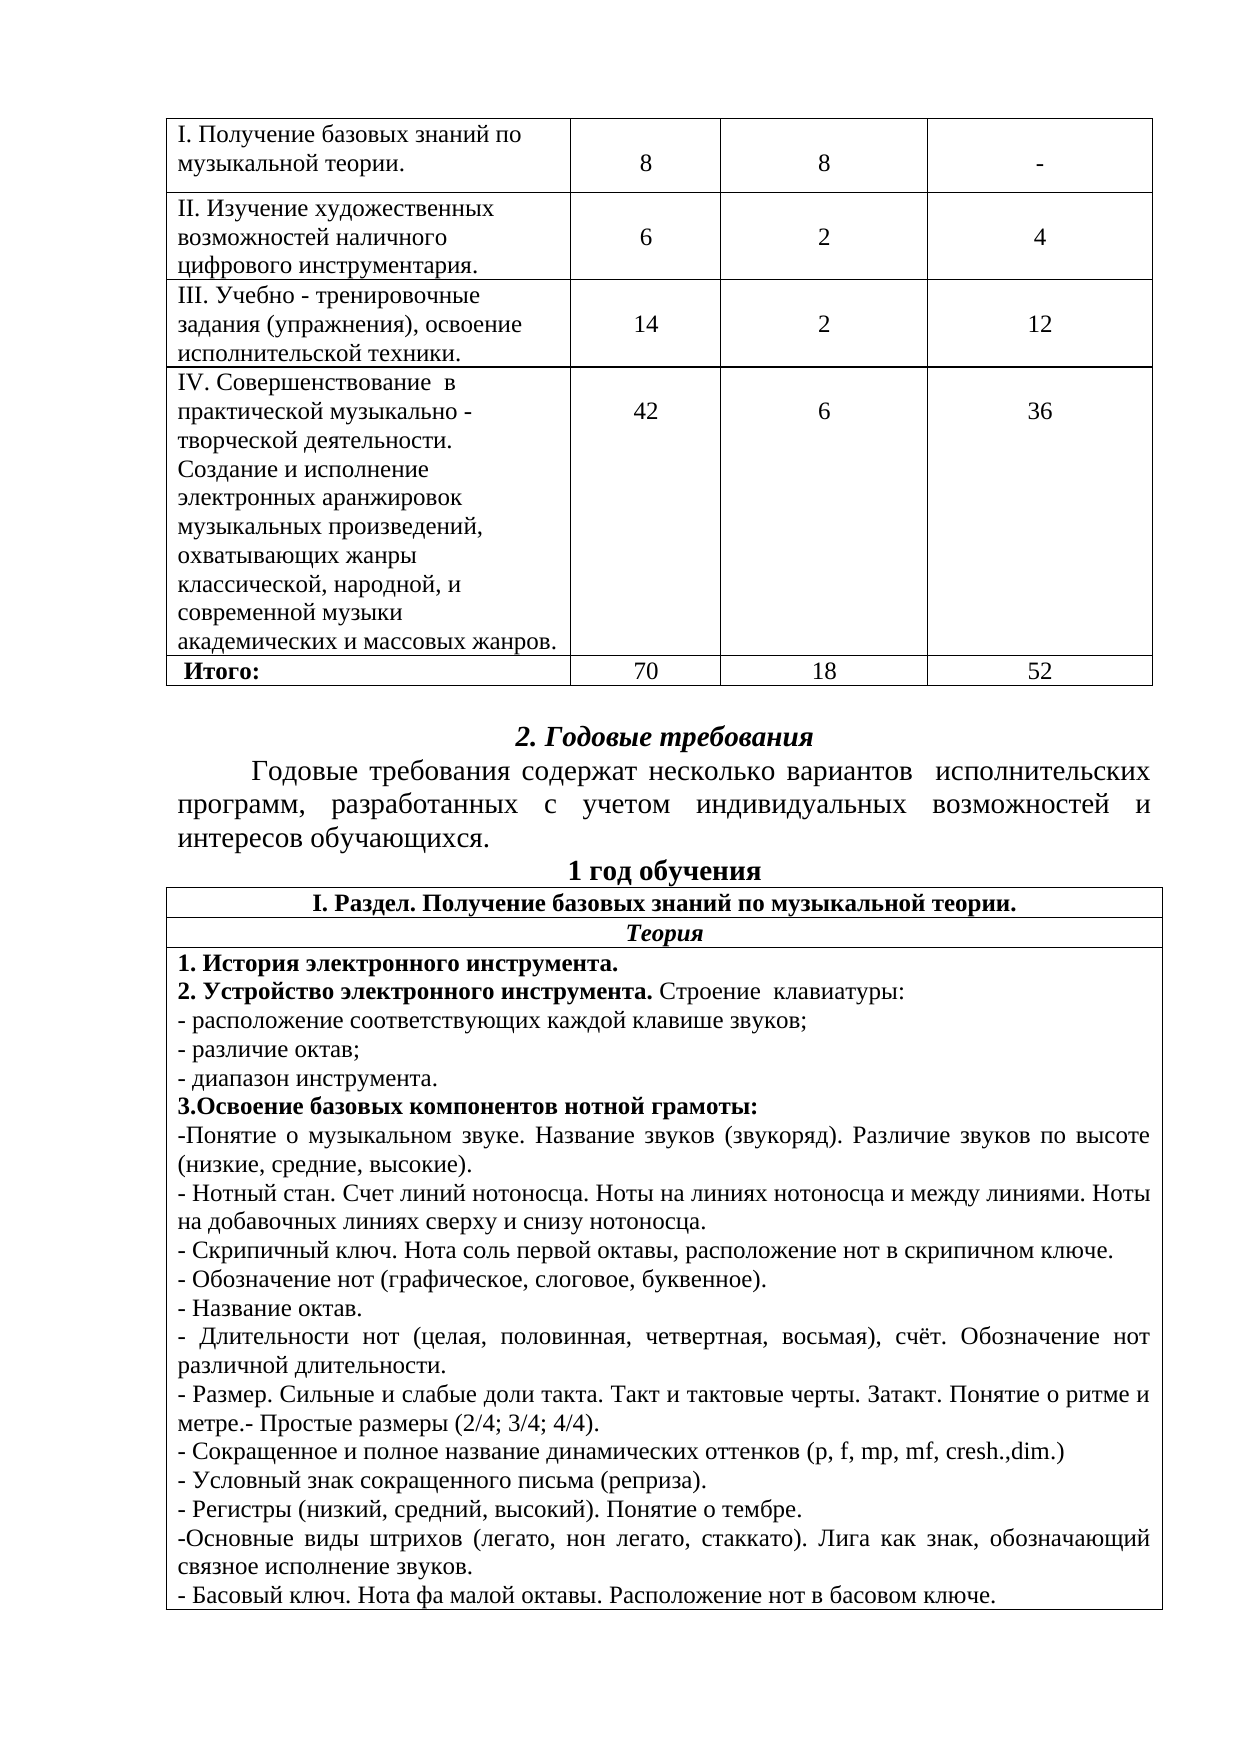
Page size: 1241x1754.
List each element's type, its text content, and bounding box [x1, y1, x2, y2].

table_header I. Раздел. Получение базовых знаний по музыкальной теории. [167, 888, 1162, 917]
table_cell 14 [571, 280, 720, 366]
table_cell 18 [721, 656, 927, 685]
text Годовые требования содержат несколько вариантов исполнительских программ, разработанных с учетом индивидуальных возможностей и интересов обучающихся. [177, 753, 1152, 853]
table_cell - [928, 119, 1152, 192]
table_cell II. Изучение художественных возможностей наличного цифрового инструментария. [167, 193, 570, 279]
table_cell 2 [721, 280, 927, 366]
table_cell 8 [721, 119, 927, 192]
table_cell 36 [928, 368, 1152, 655]
text 2. Годовые требования [177, 719, 1152, 753]
table_cell IV. Совершенствование в практической музыкально - творческой деятельности. Создание и исполнение электронных аранжировок музыкальных произведений, охватывающих жанры классической, народной, и современной музыки академических и массовых жанров. [167, 368, 570, 655]
table_cell 6 [571, 193, 720, 279]
table_cell 12 [928, 280, 1152, 366]
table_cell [167, 948, 1162, 1609]
table_cell Теория [167, 918, 1162, 947]
table_cell 4 [928, 193, 1152, 279]
table_cell 70 [571, 656, 720, 685]
table_cell 6 [721, 368, 927, 655]
table_cell 8 [571, 119, 720, 192]
table_cell III. Учебно - тренировочные задания (упражнения), освоение исполнительской техники. [167, 280, 570, 366]
table_cell I. Получение базовых знаний по музыкальной теории. [167, 119, 570, 192]
table_cell 42 [571, 368, 720, 655]
table_cell 52 [928, 656, 1152, 685]
table_cell Итого: [167, 656, 570, 685]
text 1 год обучения [177, 853, 1152, 887]
table_cell 2 [721, 193, 927, 279]
